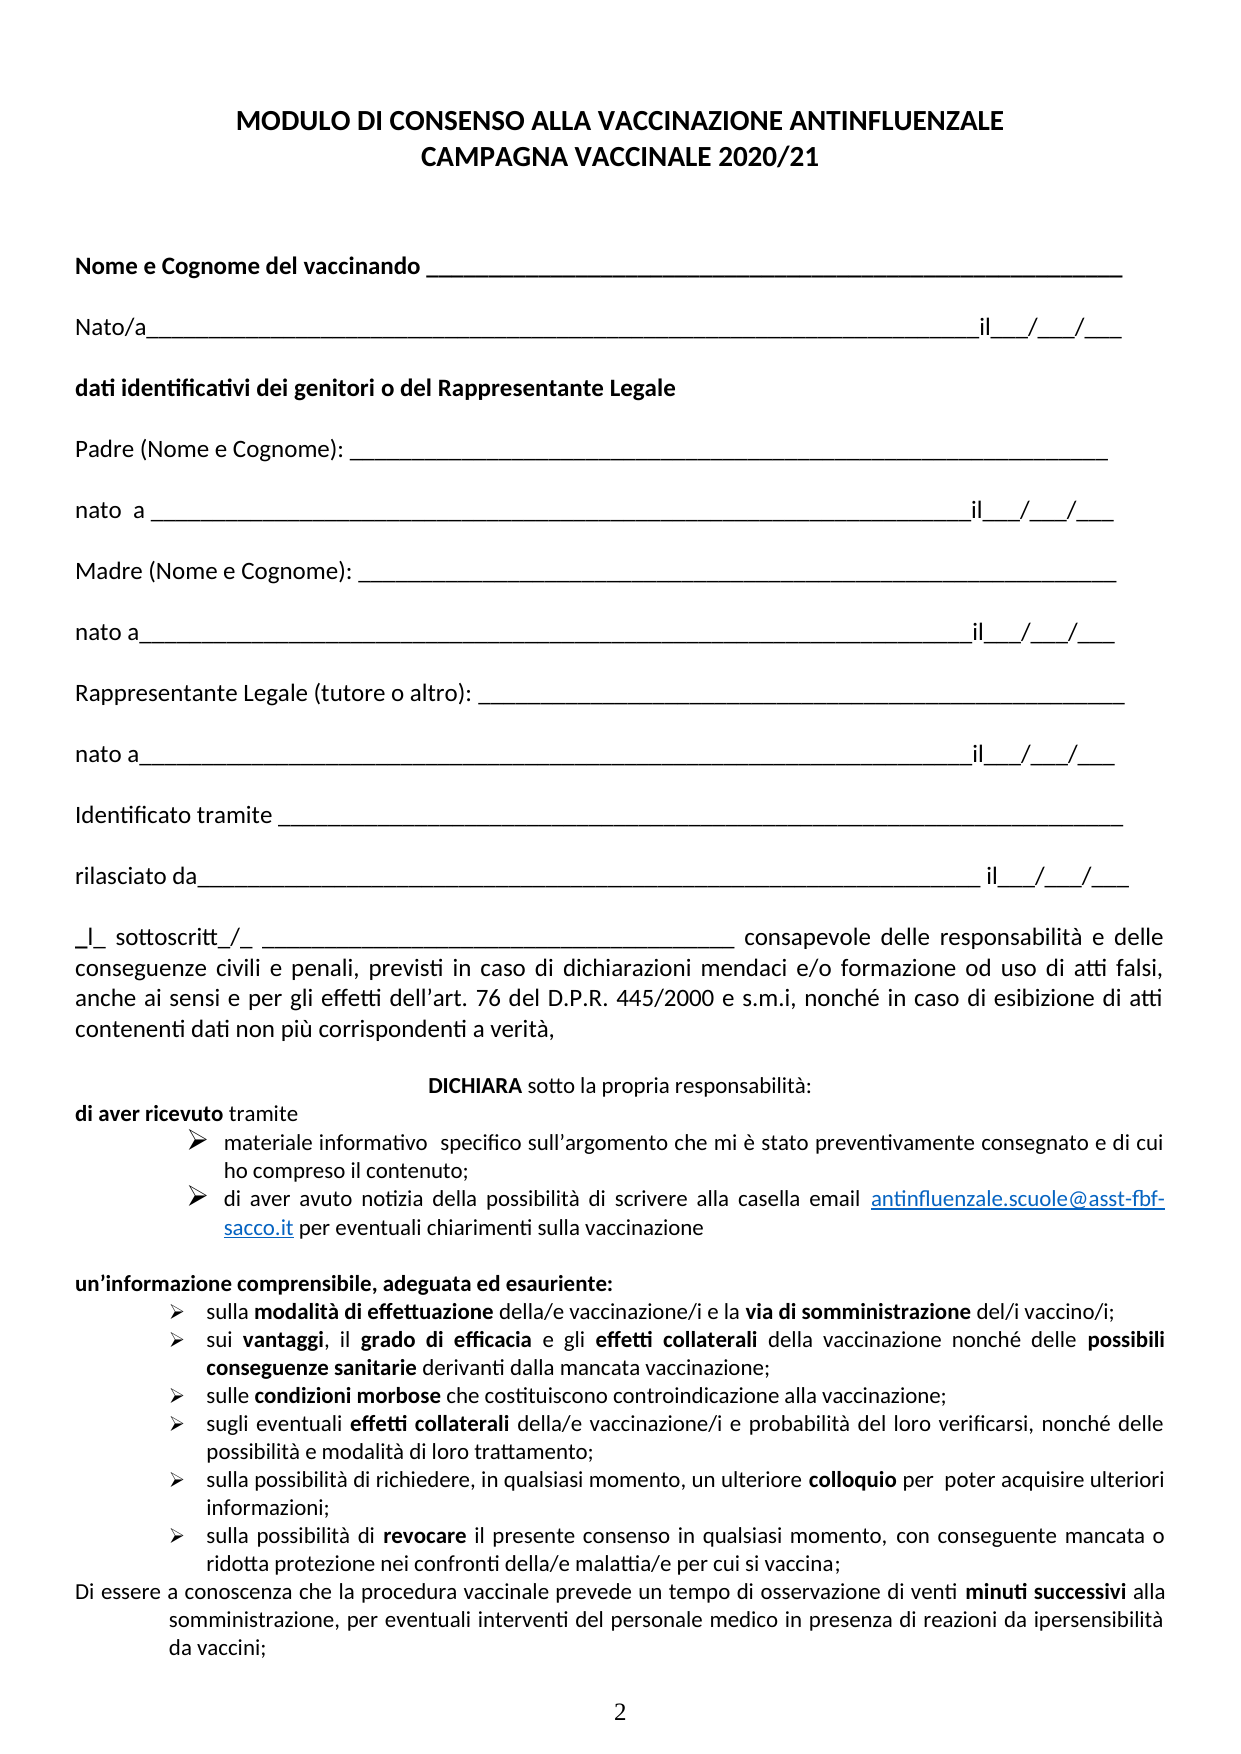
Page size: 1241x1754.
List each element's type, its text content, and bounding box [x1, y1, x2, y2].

list sulla modalità di effettuazione della/e vaccinazione/i e la via di somministrazione del/i vaccino/i; [169, 1297, 1165, 1325]
list sui vantaggi, il grado di efficacia e gli effetti collaterali della vaccinazione nonché delle possibili conseguenze sanitarie derivanti dalla mancata vaccinazione; [169, 1325, 1165, 1381]
text Rappresentante Legale (tutore o altro): ____________________________________________________ [75, 677, 1165, 708]
text Padre (Nome e Cognome): _____________________________________________________________ [75, 433, 1165, 464]
text _l_ sottoscritt_/_ ______________________________________ consapevole delle responsabilità e delle conseguenze civili e penali, previsti in caso di dichiarazioni mendaci e/o formazione od uso di atti falsi, anche ai sensi e per gli effetti dell’art. 76 del D.P.R. 445/2000 e s.m.i, nonché in caso di esibizione di atti contenenti dati non più corrispondenti a verità, [75, 921, 1165, 1043]
list sulle condizioni morbose che costituiscono controindicazione alla vaccinazione; [169, 1381, 1165, 1409]
text nato a___________________________________________________________________il___/___/___ [75, 616, 1165, 647]
text DICHIARA sotto la propria responsabilità: [75, 1072, 1165, 1099]
text Nome e Cognome del vaccinando ________________________________________________________ [75, 250, 1165, 281]
text Madre (Nome e Cognome): _____________________________________________________________ [75, 555, 1165, 586]
text nato a __________________________________________________________________il___/___/___ [75, 494, 1165, 525]
list sulla possibilità di richiedere, in qualsiasi momento, un ulteriore colloquio per poter acquisire ulteriori informazioni; [169, 1465, 1165, 1521]
text rilasciato da_______________________________________________________________ il___/___/___ [75, 860, 1165, 891]
text Identificato tramite ____________________________________________________________________ [75, 799, 1165, 830]
text dati identificativi dei genitori o del Rappresentante Legale [75, 372, 1165, 403]
text CAMPAGNA VACCINALE 2020/21 [75, 138, 1165, 174]
text MODULO DI CONSENSO ALLA VACCINAZIONE ANTINFLUENZALE [75, 102, 1165, 138]
text nato a___________________________________________________________________il___/___/___ [75, 738, 1165, 769]
text Di essere a conoscenza che la procedura vaccinale prevede un tempo di osservazione di venti minuti successivi alla somministrazione, per eventuali interventi del personale medico in presenza di reazioni da ipersensibilità da vaccini; [75, 1577, 1165, 1661]
list materiale informativo specifico sull’argomento che mi è stato preventivamente consegnato e di cui ho compreso il contenuto; [186, 1128, 1165, 1184]
list sugli eventuali effetti collaterali della/e vaccinazione/i e probabilità del loro verificarsi, nonché delle possibilità e modalità di loro trattamento; [169, 1409, 1165, 1465]
text un’informazione comprensibile, adeguata ed esauriente: [75, 1269, 1165, 1297]
list di aver avuto notizia della possibilità di scrivere alla casella email antinfluenzale.scuole@asst-fbf-sacco.it per eventuali chiarimenti sulla vaccinazione [186, 1184, 1165, 1241]
text di aver ricevuto tramite [75, 1099, 1165, 1128]
text Nato/a___________________________________________________________________il___/___/___ [75, 311, 1165, 342]
list sulla possibilità di revocare il presente consenso in qualsiasi momento, con conseguente mancata o ridotta protezione nei confronti della/e malattia/e per cui si vaccina; [169, 1521, 1165, 1577]
